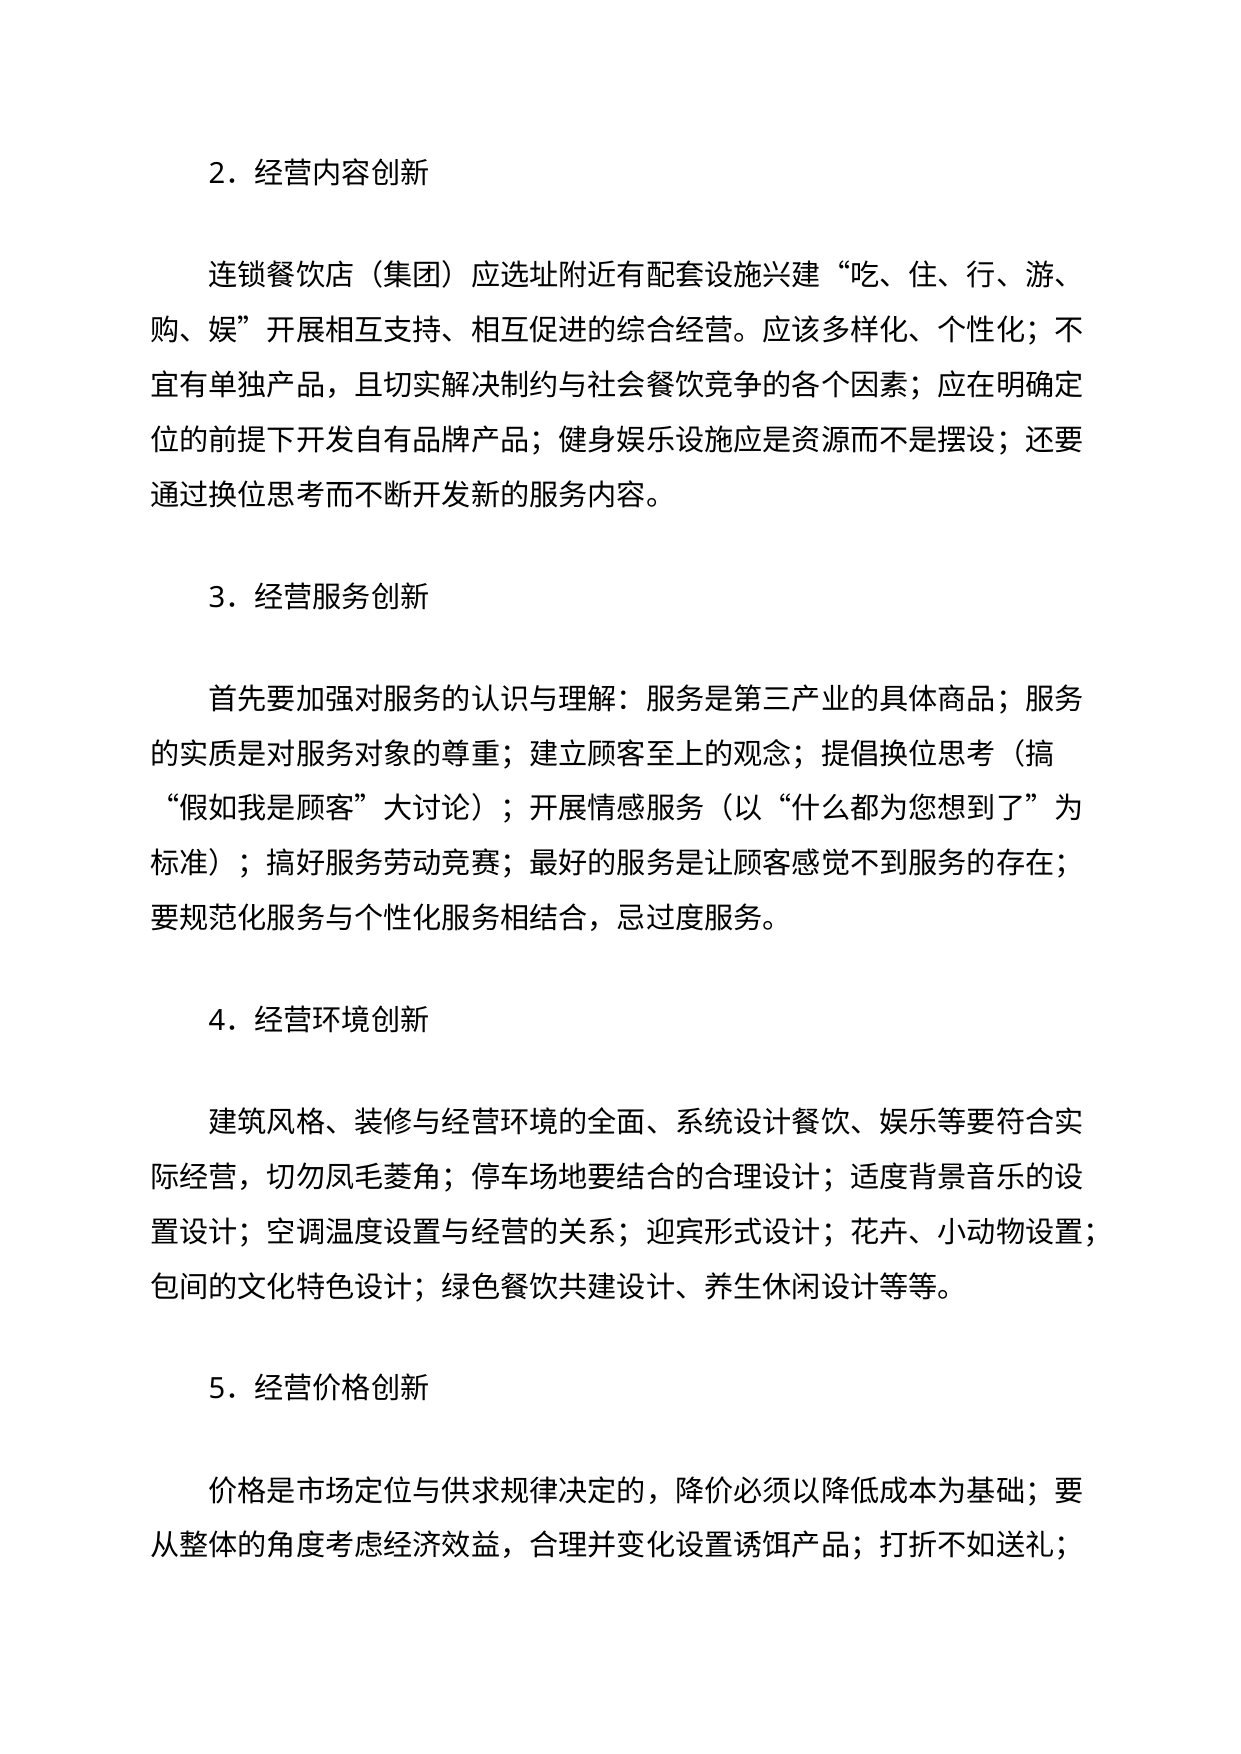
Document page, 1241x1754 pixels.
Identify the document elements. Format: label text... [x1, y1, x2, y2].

text 3．经营服务创新 [150, 573, 1090, 616]
text 首先要加强对服务的认识与理解：服务是第三产业的具体商品；服务的实质是对服务对象的尊重；建立顾客至上的观念；提倡换位思考（搞“假如我是顾客”大讨论）；开展情感服务（以“什么都为您想到了”为标准）；搞好服务劳动竞赛；最好的服务是让顾客感觉不到服务的存在；要规范化服务与个性化服务相结合，忌过度服务。 [150, 675, 1090, 937]
text 4．经营环境创新 [150, 997, 1090, 1039]
text 5．经营价格创新 [150, 1365, 1090, 1407]
text 连锁餐饮店（集团）应选址附近有配套设施兴建“吃、住、行、游、购、娱”开展相互支持、相互促进的综合经营。应该多样化、个性化；不宜有单独产品，且切实解决制约与社会餐饮竞争的各个因素；应在明确定位的前提下开发自有品牌产品；健身娱乐设施应是资源而不是摆设；还要通过换位思考而不断开发新的服务内容。 [150, 252, 1090, 514]
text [150, 1467, 1090, 1564]
text 建筑风格、装修与经营环境的全面、系统设计餐饮、娱乐等要符合实际经营，切勿凤毛菱角；停车场地要结合的合理设计；适度背景音乐的设置设计；空调温度设置与经营的关系；迎宾形式设计；花卉、小动物设置；包间的文化特色设计；绿色餐饮共建设计、养生休闲设计等等。 [150, 1099, 1090, 1306]
text 2．经营内容创新 [150, 150, 1090, 192]
